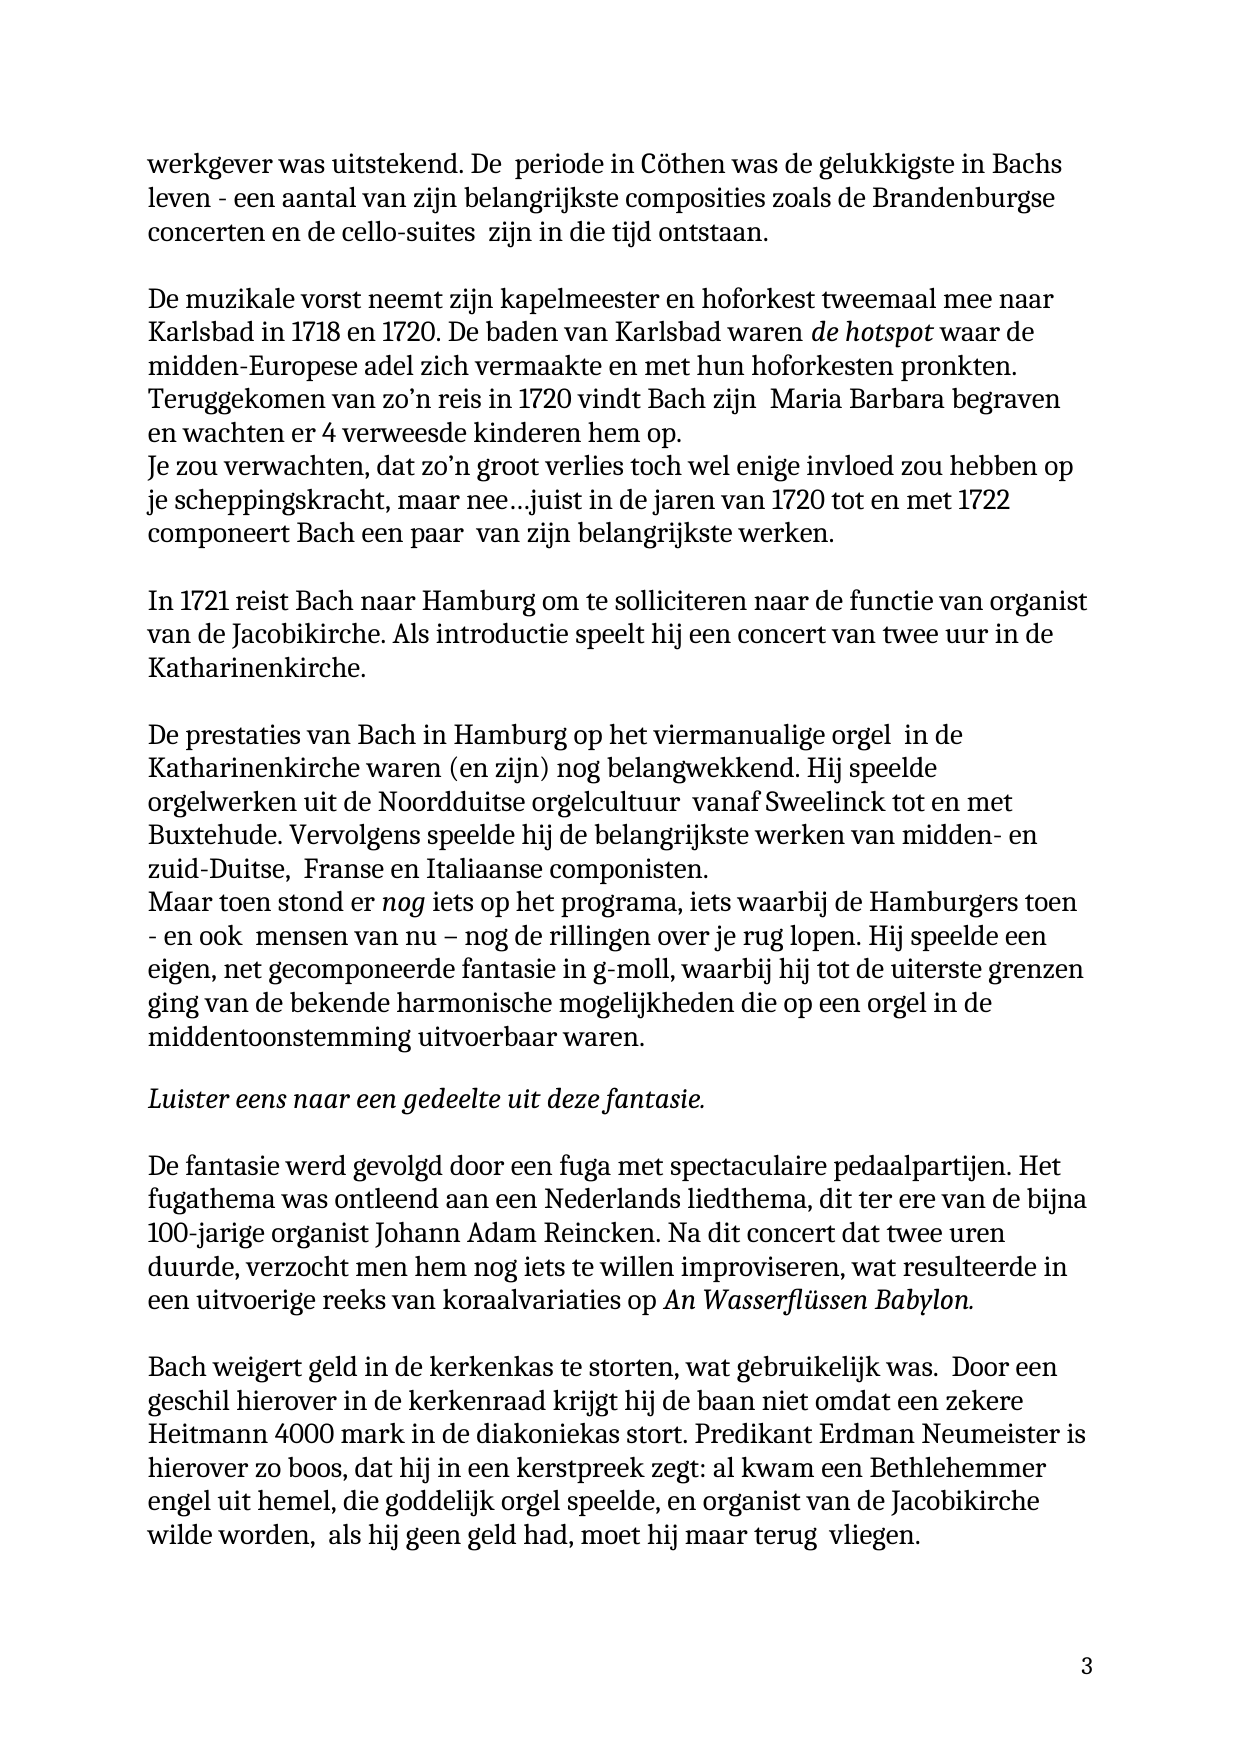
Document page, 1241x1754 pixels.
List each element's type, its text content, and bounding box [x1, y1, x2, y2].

text Bach weigert geld in de kerkenkas te storten, wat gebruikelijk was. Door een geschil hierover in de kerkenraad krijgt hij de baan niet omdat een zekere Heitmann 4000 mark in de diakoniekas stort. Predikant Erdman Neumeister is hierover zo boos, dat hij in een kerstpreek zegt: al kwam een Bethlehemmer engel uit hemel, die goddelijk orgel speelde, en organist van de Jacobikirche wilde worden, als hij geen geld had, moet hij maar terug vliegen. [148, 1350, 1093, 1552]
text De muzikale vorst neemt zijn kapelmeester en hoforkest tweemaal mee naar Karlsbad in 1718 en 1720. De baden van Karlsbad waren de hotspot waar de midden-Europese adel zich vermaakte en met hun hoforkesten pronkten. Teruggekomen van zo’n reis in 1720 vindt Bach zijn Maria Barbara begraven en wachten er 4 verweesde kinderen hem op. [148, 282, 1093, 449]
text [148, 148, 1093, 248]
text Je zou verwachten, dat zo’n groot verlies toch wel enige invloed zou hebben op je scheppingskracht, maar nee…juist in de jaren van 1720 tot en met 1722 componeert Bach een paar van zijn belangrijkste werken. [148, 449, 1093, 550]
text Luister eens naar een gedeelte uit deze fantasie. [148, 1082, 1093, 1116]
text In 1721 reist Bach naar Hamburg om te solliciteren naar de functie van organist van de Jacobikirche. Als introductie speelt hij een concert van twee uur in de Katharinenkirche. [148, 584, 1093, 684]
text De prestaties van Bach in Hamburg op het viermanualige orgel in de Katharinenkirche waren (en zijn) nog belangwekkend. Hij speelde orgelwerken uit de Noordduitse orgelcultuur vanaf Sweelinck tot en met Buxtehude. Vervolgens speelde hij de belangrijkste werken van midden- en zuid-Duitse, Franse en Italiaanse componisten. [148, 718, 1093, 886]
text De fantasie werd gevolgd door een fuga met spectaculaire pedaalpartijen. Het fugathema was ontleend aan een Nederlands liedthema, dit ter ere van de bijna 100-jarige organist Johann Adam Reincken. Na dit concert dat twee uren duurde, verzocht men hem nog iets te willen improviseren, wat resulteerde in een uitvoerige reeks van koraalvariaties op An Wasserflüssen Babylon. [148, 1149, 1093, 1317]
text Maar toen stond er nog iets op het programa, iets waarbij de Hamburgers toen - en ook mensen van nu – nog de rillingen over je rug lopen. Hij speelde een eigen, net gecomponeerde fantasie in g-moll, waarbij hij tot de uiterste grenzen ging van de bekende harmonische mogelijkheden die op een orgel in de middentoonstemming uitvoerbaar waren. [148, 886, 1093, 1053]
